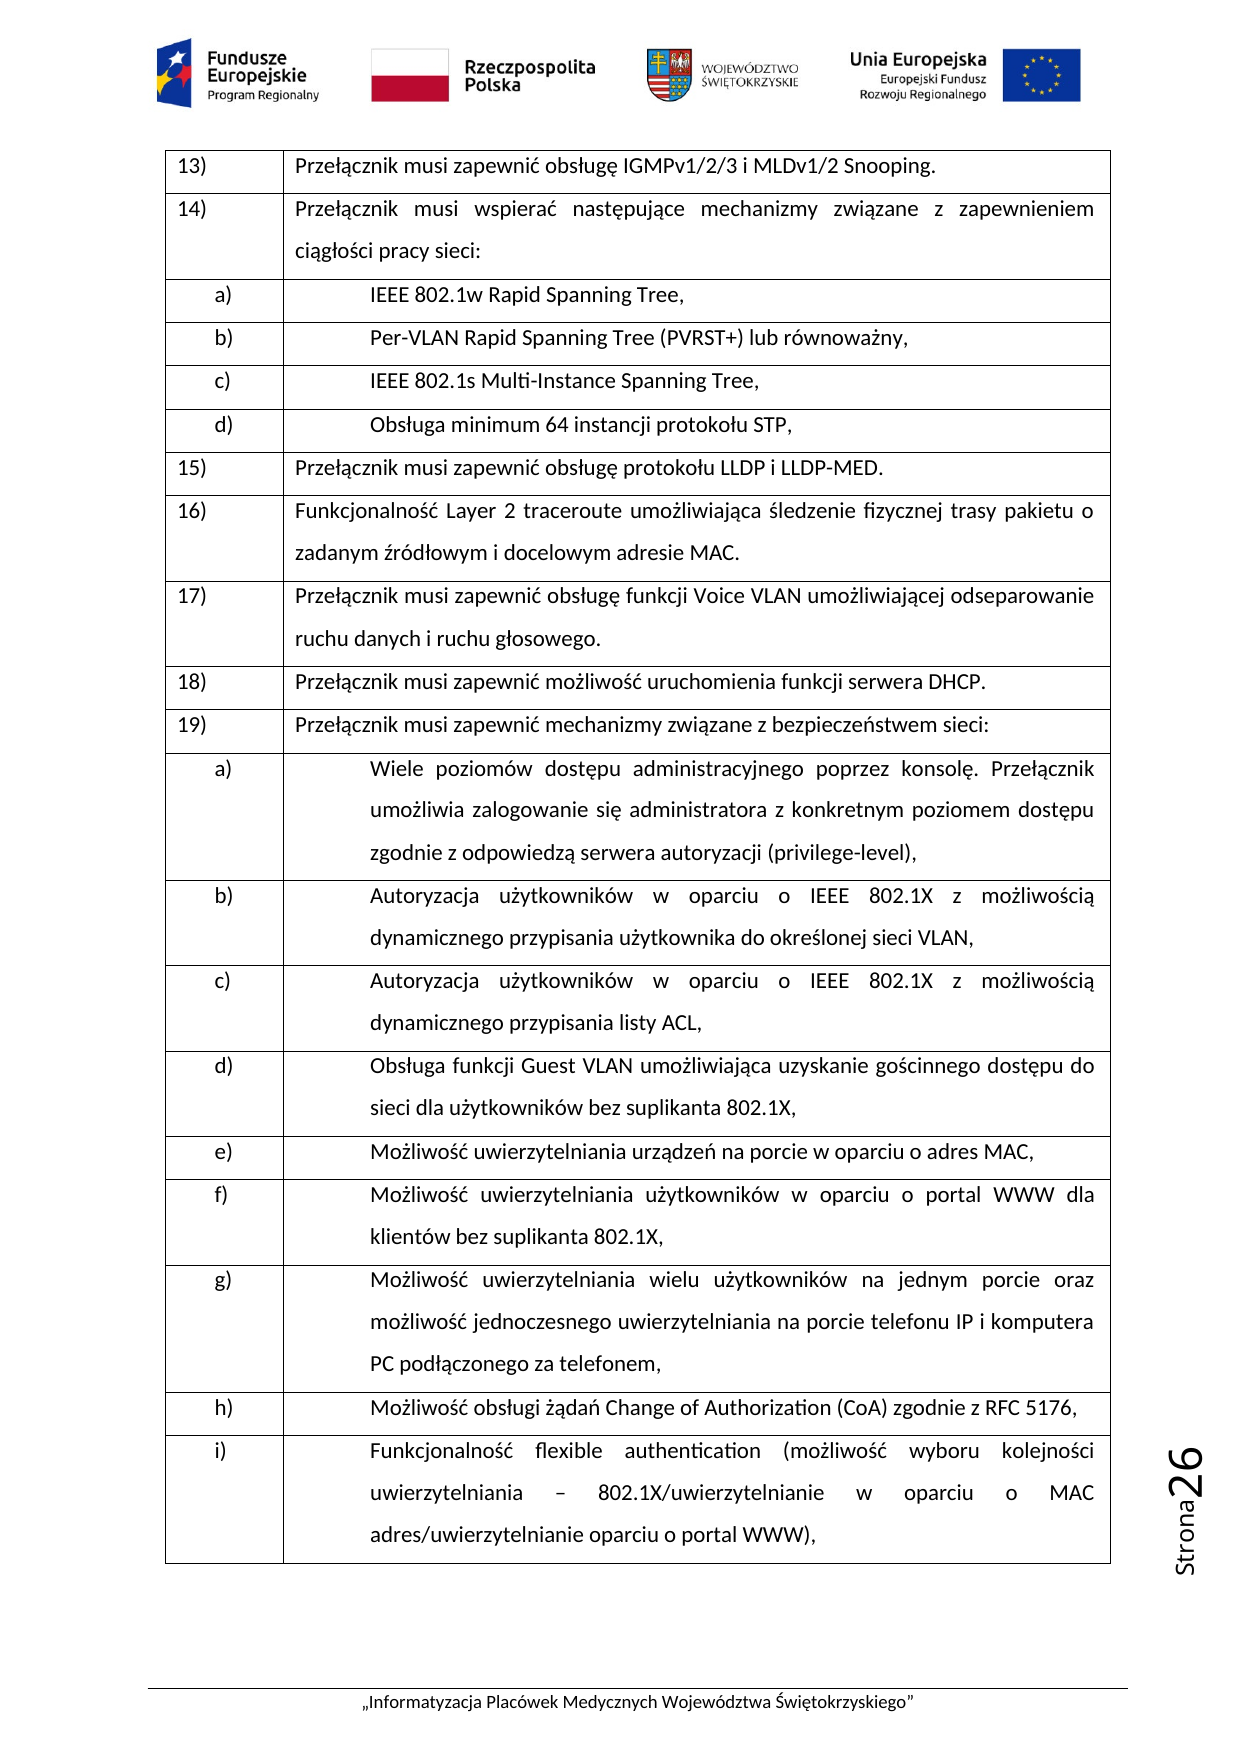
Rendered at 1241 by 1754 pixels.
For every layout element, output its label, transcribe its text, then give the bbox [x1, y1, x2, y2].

table_cell Przełącznik musi wspierać następujące mechanizmy związane z zapewnieniem ciągłości pracy sieci: [284, 194, 1110, 279]
table_cell Przełącznik musi zapewnić obsługę funkcji Voice VLAN umożliwiającej odseparowanie ruchu danych i ruchu głosowego. [284, 582, 1110, 666]
table_cell [166, 323, 283, 365]
table_cell [166, 496, 283, 581]
table_cell [166, 710, 283, 753]
table_cell [166, 453, 283, 495]
table_cell [166, 1266, 283, 1392]
table_cell Przełącznik musi zapewnić mechanizmy związane z bezpieczeństwem sieci: [284, 710, 1110, 753]
picture [147, 29, 1088, 115]
table_cell [166, 754, 283, 880]
table_cell [166, 1393, 283, 1435]
table_cell [166, 1137, 283, 1179]
table_cell [166, 194, 283, 279]
table_cell [166, 881, 283, 965]
table_cell [166, 1052, 283, 1136]
table_cell Funkcjonalność flexible authentication (możliwość wyboru kolejności uwierzytelniania – 802.1X/uwierzytelnianie w oparciu o MAC adres/uwierzytelnianie oparciu o portal WWW), [284, 1436, 1110, 1562]
table_cell Per-VLAN Rapid Spanning Tree (PVRST+) lub równoważny, [284, 323, 1110, 365]
table_cell [166, 151, 283, 193]
table_cell [166, 1180, 283, 1264]
table_cell Wiele poziomów dostępu administracyjnego poprzez konsolę. Przełącznik umożliwia zalogowanie się administratora z konkretnym poziomem dostępu zgodnie z odpowiedzą serwera autoryzacji (privilege-level), [284, 754, 1110, 880]
table_cell Przełącznik musi zapewnić możliwość uruchomienia funkcji serwera DHCP. [284, 667, 1110, 709]
table_cell Przełącznik musi zapewnić obsługę protokołu LLDP i LLDP-MED. [284, 453, 1110, 495]
table_cell Autoryzacja użytkowników w oparciu o IEEE 802.1X z możliwością dynamicznego przypisania użytkownika do określonej sieci VLAN, [284, 881, 1110, 965]
table_cell [166, 410, 283, 452]
table_cell [166, 280, 283, 322]
table_cell IEEE 802.1s Multi-Instance Spanning Tree, [284, 366, 1110, 409]
table_cell [166, 667, 283, 709]
table_cell Możliwość obsługi żądań Change of Authorization (CoA) zgodnie z RFC 5176, [284, 1393, 1110, 1435]
table_cell Funkcjonalność Layer 2 traceroute umożliwiająca śledzenie fizycznej trasy pakietu o zadanym źródłowym i docelowym adresie MAC. [284, 496, 1110, 581]
table_cell IEEE 802.1w Rapid Spanning Tree, [284, 280, 1110, 322]
table_cell Przełącznik musi zapewnić obsługę IGMPv1/2/3 i MLDv1/2 Snooping. [284, 151, 1110, 193]
table_cell [166, 582, 283, 666]
table_cell Możliwość uwierzytelniania użytkowników w oparciu o portal WWW dla klientów bez suplikanta 802.1X, [284, 1180, 1110, 1264]
table_cell Możliwość uwierzytelniania wielu użytkowników na jednym porcie oraz możliwość jednoczesnego uwierzytelniania na porcie telefonu IP i komputera PC podłączonego za telefonem, [284, 1266, 1110, 1392]
table_cell [166, 366, 283, 409]
table_cell [166, 966, 283, 1051]
table_cell Obsługa minimum 64 instancji protokołu STP, [284, 410, 1110, 452]
table_cell Możliwość uwierzytelniania urządzeń na porcie w oparciu o adres MAC, [284, 1137, 1110, 1179]
table_cell [166, 1436, 283, 1562]
table_cell Autoryzacja użytkowników w oparciu o IEEE 802.1X z możliwością dynamicznego przypisania listy ACL, [284, 966, 1110, 1051]
table_cell Obsługa funkcji Guest VLAN umożliwiająca uzyskanie gościnnego dostępu do sieci dla użytkowników bez suplikanta 802.1X, [284, 1052, 1110, 1136]
